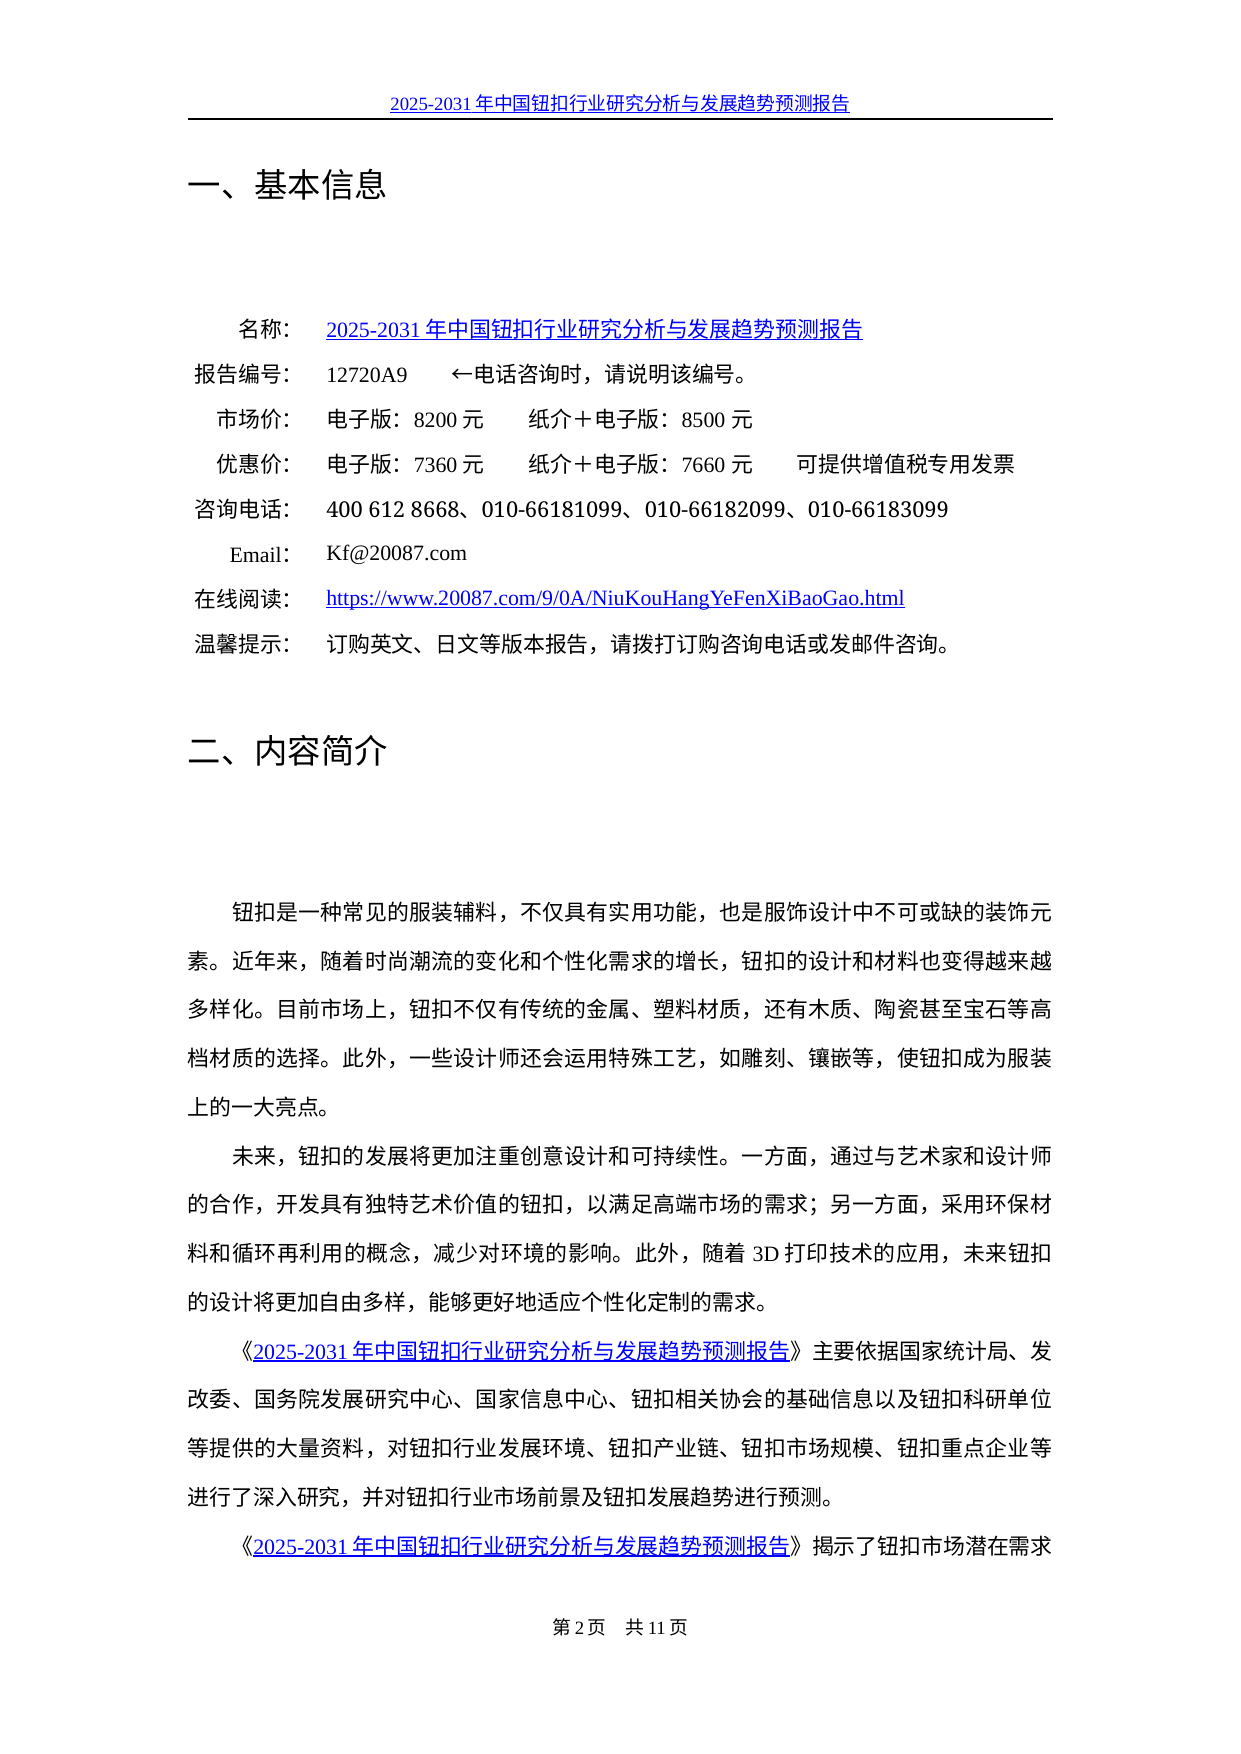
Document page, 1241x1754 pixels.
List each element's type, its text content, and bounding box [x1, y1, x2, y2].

table_cell 咨询电话： [167, 492, 315, 537]
table_cell 温馨提示： [167, 627, 315, 672]
table_header 2025-2031年中国钮扣行业研究分析与发展趋势预测报告 [315, 312, 1073, 357]
title 一、基本信息 [187, 150, 1053, 215]
table_cell Email： [167, 537, 315, 582]
title 二、内容简介 [187, 717, 1053, 782]
table_cell 电子版：8200 元 纸介＋电子版：8500 元 [315, 402, 1073, 447]
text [187, 894, 1053, 1561]
table_cell Kf@20087.com [315, 537, 1073, 582]
table_cell 报告编号： [167, 357, 315, 402]
table_cell 电子版：7360 元 纸介＋电子版：7660 元 可提供增值税专用发票 [315, 447, 1073, 492]
table_header 名称： [167, 312, 315, 357]
table_cell 优惠价： [167, 447, 315, 492]
table_cell 市场价： [167, 402, 315, 447]
table_cell 订购英文、日文等版本报告，请拨打订购咨询电话或发邮件咨询。 [315, 627, 1073, 672]
table_cell 12720A9 ←电话咨询时，请说明该编号。 [315, 357, 1073, 402]
table_cell [315, 582, 1073, 627]
table_cell 在线阅读： [167, 582, 315, 627]
table_cell 400 612 8668、010-66181099、010-66182099、010-66183099 [315, 492, 1073, 537]
